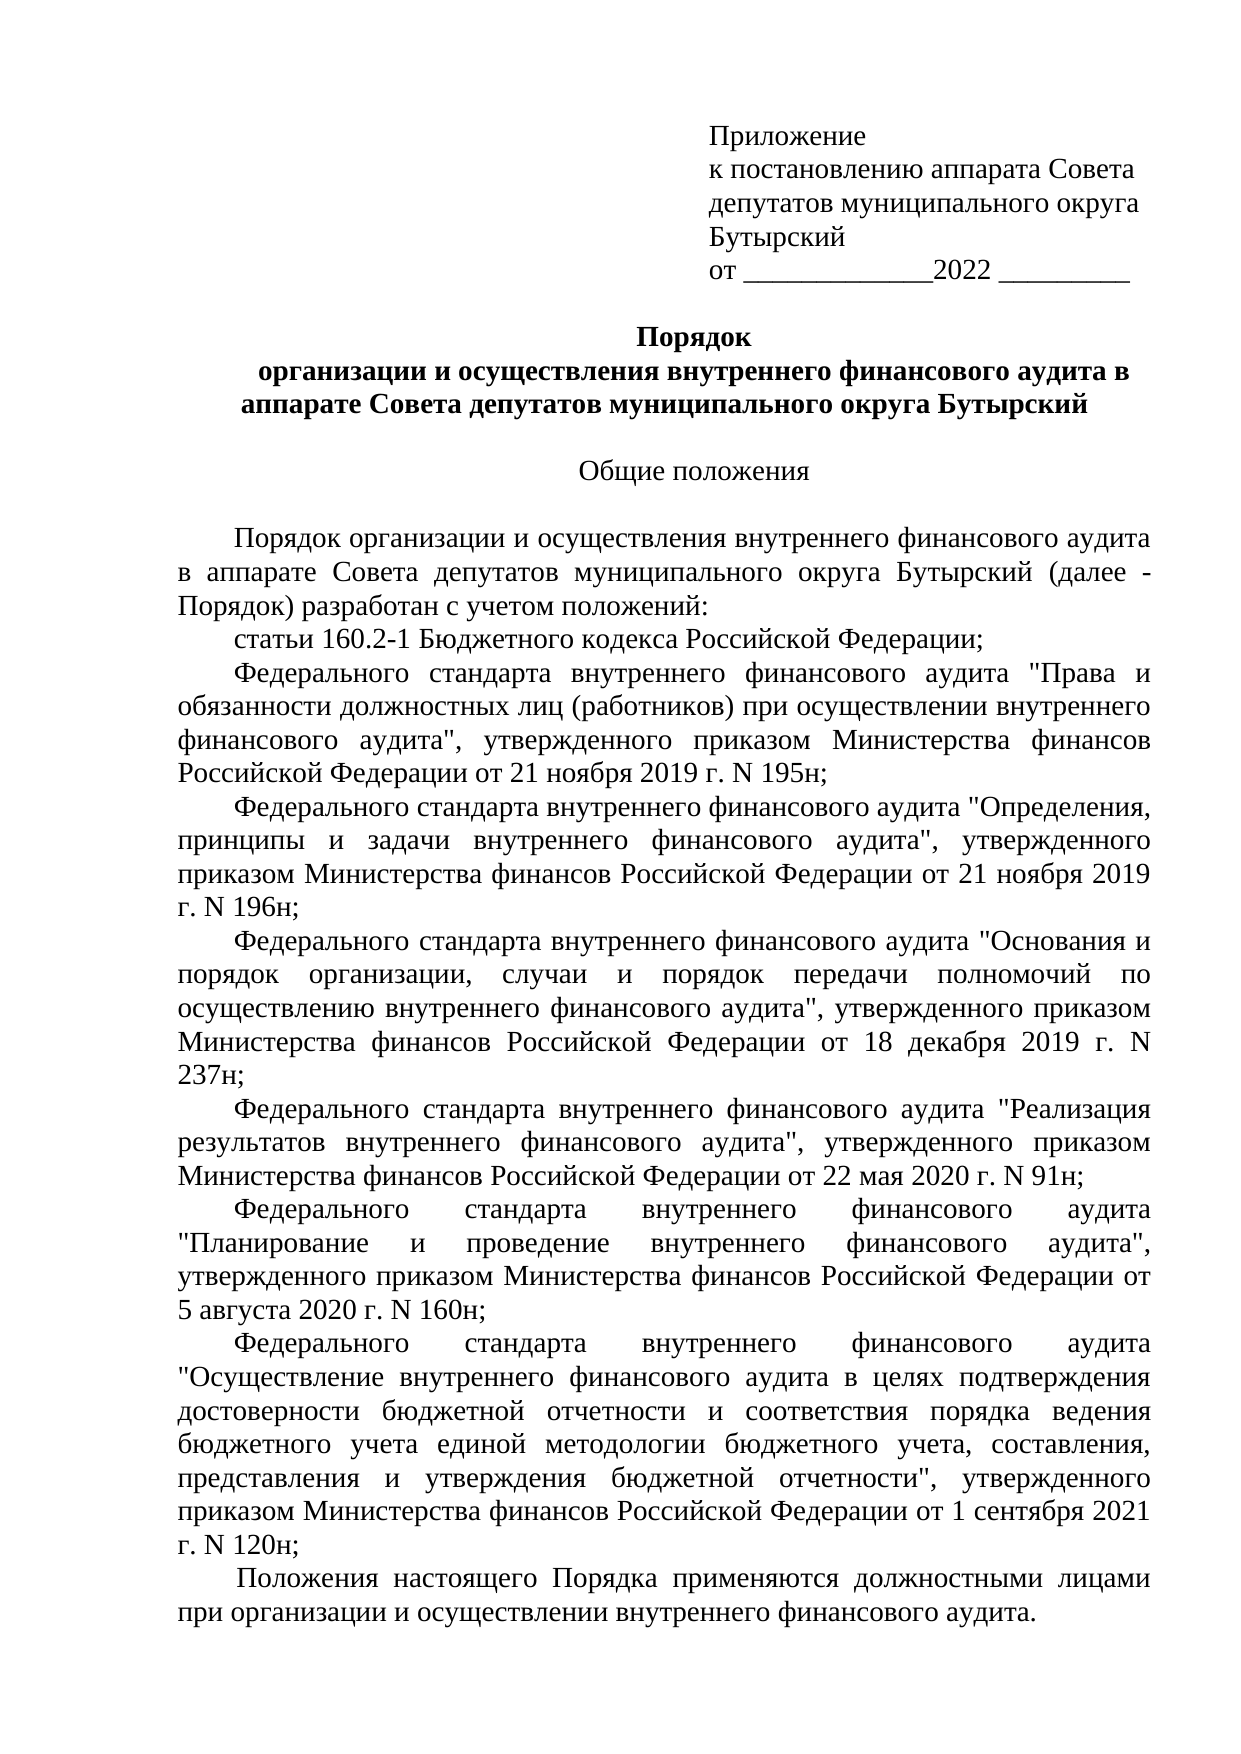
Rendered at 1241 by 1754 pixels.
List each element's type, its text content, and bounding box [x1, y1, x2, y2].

text от _____________2022 _________ [709, 252, 1152, 286]
text Порядок [177, 319, 1152, 353]
text Общие положения [177, 453, 1152, 487]
text Приложение [709, 118, 1152, 152]
text Федерального стандарта внутреннего финансового аудита "Права и обязанности должностных лиц (работников) при осуществлении внутреннего финансового аудита", утвержденного приказом Министерства финансов Российской Федерации от 21 ноября 2019 г. N 195н; [177, 655, 1152, 789]
text Федерального стандарта внутреннего финансового аудита "Определения, принципы и задачи внутреннего финансового аудита", утвержденного приказом Министерства финансов Российской Федерации от 21 ноября 2019 г. N 196н; [177, 789, 1152, 923]
text Порядок организации и осуществления внутреннего финансового аудита в аппарате Совета депутатов муниципального округа Бутырский (далее - Порядок) разработан с учетом положений: [177, 521, 1152, 621]
text организации и осуществления внутреннего финансового аудита в аппарате Совета депутатов муниципального округа Бутырский [177, 353, 1152, 420]
text статьи 160.2-1 Бюджетного кодекса Российской Федерации; [177, 621, 1152, 655]
text Федерального стандарта внутреннего финансового аудита "Реализация результатов внутреннего финансового аудита", утвержденного приказом Министерства финансов Российской Федерации от 22 мая 2020 г. N 91н; [177, 1091, 1152, 1191]
text Федерального стандарта внутреннего финансового аудита "Планирование и проведение внутреннего финансового аудита", утвержденного приказом Министерства финансов Российской Федерации от 5 августа 2020 г. N 160н; [177, 1191, 1152, 1326]
text Положения настоящего Порядка применяются должностными лицами при организации и осуществлении внутреннего финансового аудита. [177, 1560, 1152, 1627]
text к постановлению аппарата Совета депутатов муниципального округа Бутырский [709, 152, 1152, 252]
text Федерального стандарта внутреннего финансового аудита "Осуществление внутреннего финансового аудита в целях подтверждения достоверности бюджетной отчетности и соответствия порядка ведения бюджетного учета единой методологии бюджетного учета, составления, представления и утверждения бюджетной отчетности", утвержденного приказом Министерства финансов Российской Федерации от 1 сентября 2021 г. N 120н; [177, 1326, 1152, 1560]
text Федерального стандарта внутреннего финансового аудита "Основания и порядок организации, случаи и порядок передачи полномочий по осуществлению внутреннего финансового аудита", утвержденного приказом Министерства финансов Российской Федерации от 18 декабря 2019 г. N 237н; [177, 923, 1152, 1091]
